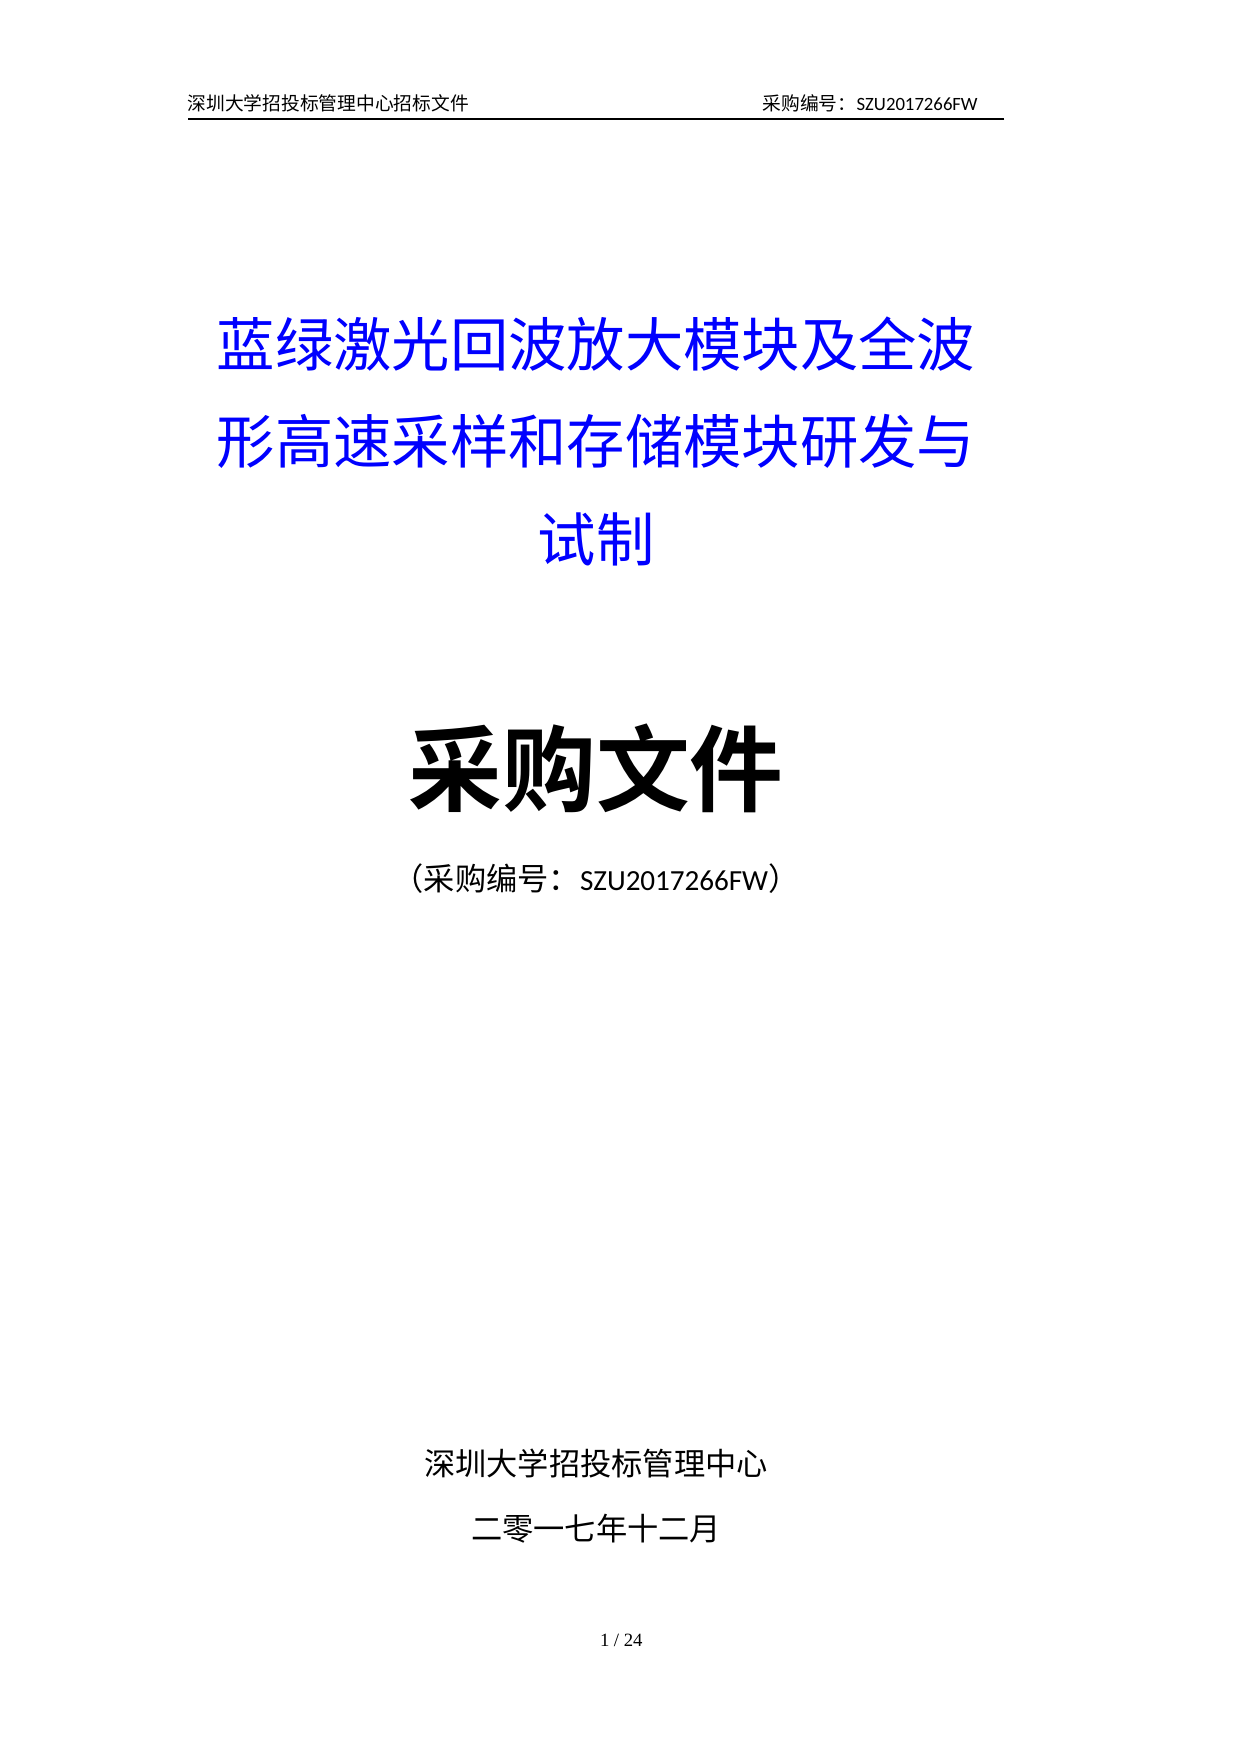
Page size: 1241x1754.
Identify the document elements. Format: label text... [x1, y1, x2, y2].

text 蓝绿激光回波放大模块及全波形高速采样和存储模块研发与试制 [187, 292, 1004, 584]
text 采购文件 [187, 682, 1004, 844]
text 二零一七年十二月谈判邀请书 [187, 1494, 1004, 1559]
text 深圳大学招投标管理中心 [187, 1429, 1004, 1494]
text （采购编号：SZU2017266FW） [187, 844, 1004, 909]
